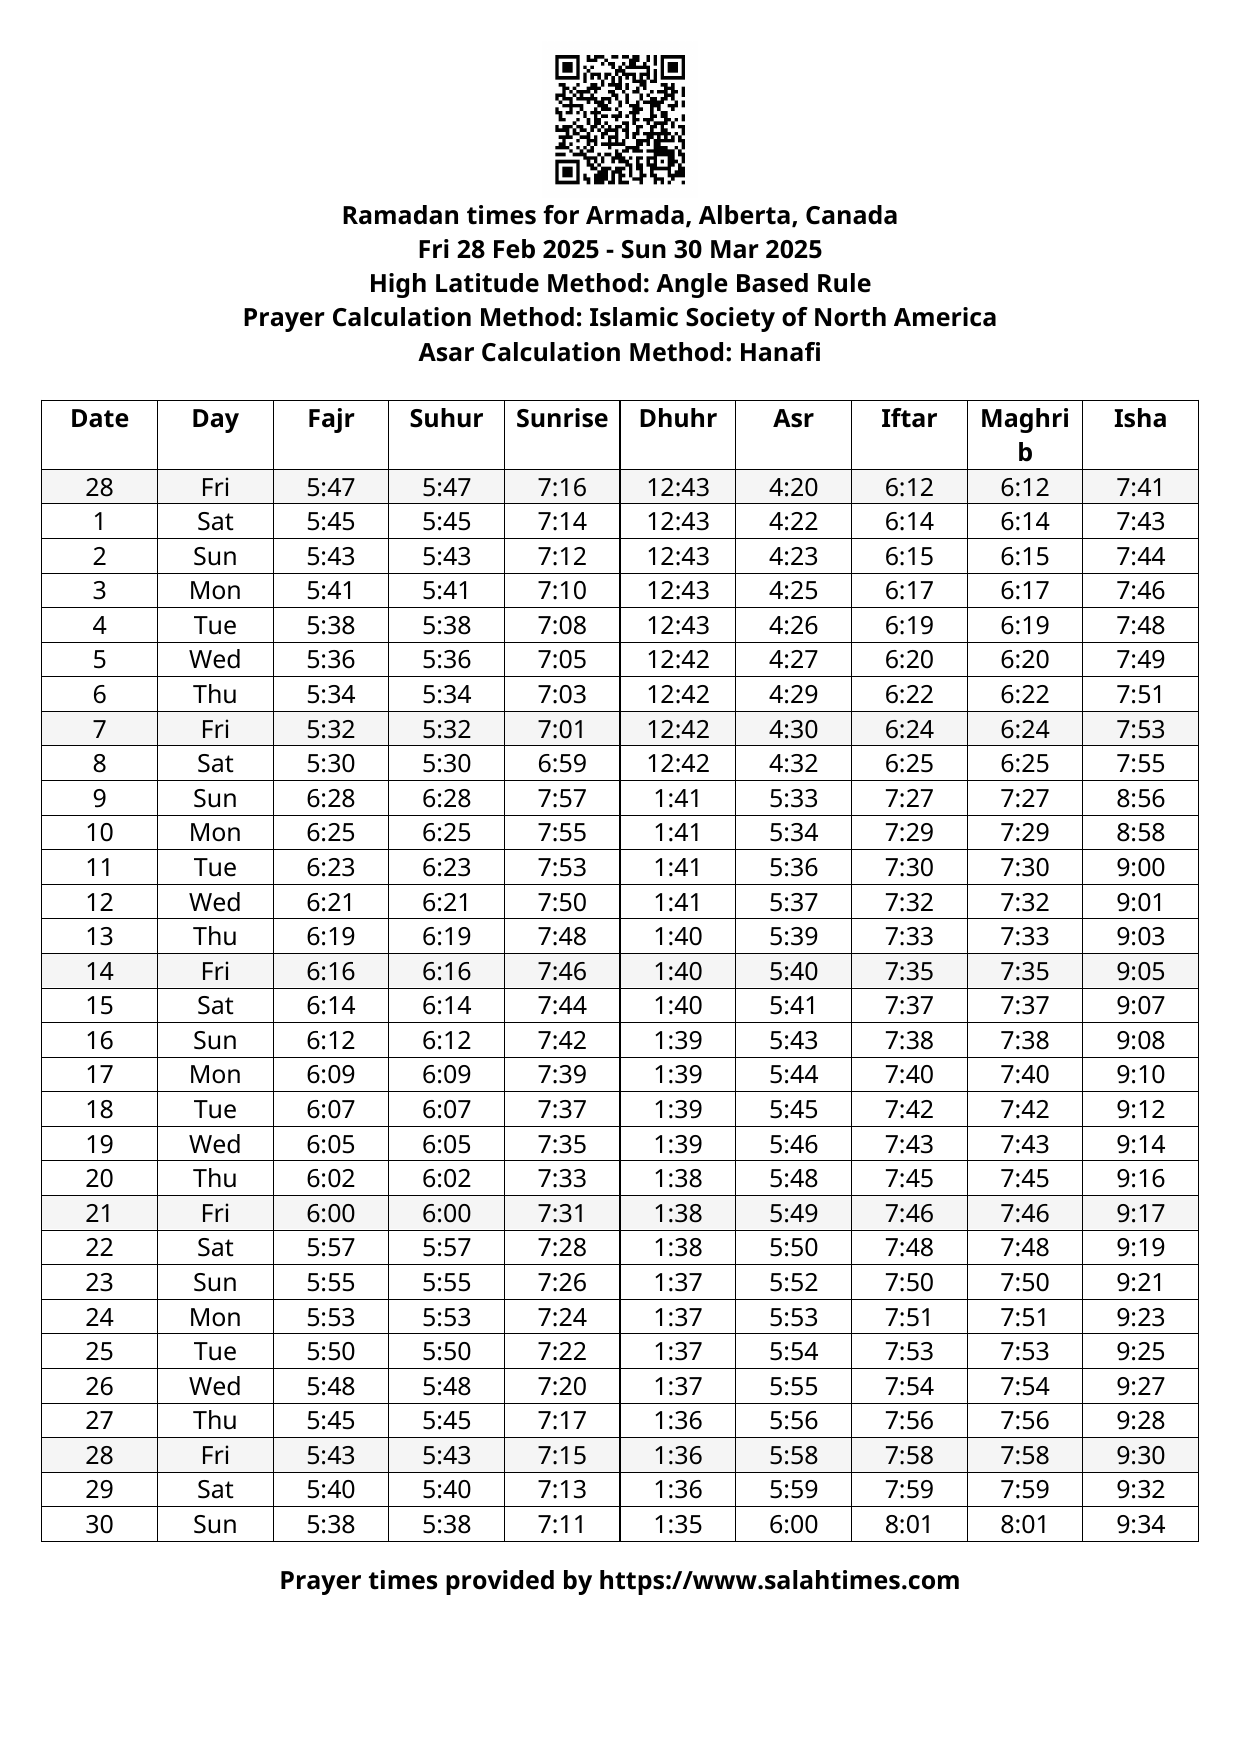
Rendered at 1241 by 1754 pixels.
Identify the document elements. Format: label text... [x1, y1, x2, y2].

table_cell 9:07 [1083, 989, 1198, 1022]
table_cell 6:15 [968, 539, 1082, 572]
table_cell 4 [42, 608, 157, 642]
table_cell 6:21 [389, 885, 504, 918]
table_cell 1:36 [621, 1438, 735, 1472]
table_cell 7:56 [968, 1404, 1082, 1437]
table_cell 5:45 [389, 1404, 504, 1437]
table_cell 5:40 [389, 1473, 504, 1506]
table_cell 5:38 [389, 608, 504, 642]
table_cell 7:48 [1083, 608, 1198, 642]
text Prayer times provided by https://www.salahtimes.com [42, 1563, 1198, 1597]
table_cell 5:45 [389, 504, 504, 538]
table_cell 6:00 [274, 1196, 388, 1229]
table_header Maghrib [968, 401, 1082, 469]
table_cell 5:50 [736, 1231, 851, 1264]
table_cell 29 [42, 1473, 157, 1506]
table_cell 6:07 [274, 1092, 388, 1126]
table_cell 6:19 [968, 608, 1082, 642]
table_cell 6:00 [736, 1507, 851, 1541]
table_cell 7:32 [968, 885, 1082, 918]
table_header Iftar [852, 401, 967, 469]
table_cell 5:41 [736, 989, 851, 1022]
table_cell 12:43 [621, 608, 735, 642]
table_cell Wed [158, 1369, 273, 1402]
table_cell 5:32 [389, 712, 504, 745]
table_cell 7:39 [505, 1058, 619, 1091]
table_cell 8:01 [968, 1507, 1082, 1541]
table_cell 1:36 [621, 1473, 735, 1506]
table_cell 9:23 [1083, 1300, 1198, 1333]
table_cell Tue [158, 608, 273, 642]
table_cell 7:16 [505, 470, 619, 503]
table_cell 5:44 [736, 1058, 851, 1091]
table_cell 5 [42, 643, 157, 676]
table_cell 6:09 [274, 1058, 388, 1091]
table_cell 7:38 [852, 1023, 967, 1057]
table_cell Sun [158, 1265, 273, 1299]
table_cell 7:33 [968, 919, 1082, 953]
table_cell 4:32 [736, 746, 851, 780]
table_cell 5:58 [736, 1438, 851, 1472]
table_cell 7:43 [852, 1127, 967, 1160]
table_cell 9:01 [1083, 885, 1198, 918]
table_cell 6:07 [389, 1092, 504, 1126]
table_cell 5:54 [736, 1334, 851, 1368]
table_cell 7:27 [968, 781, 1082, 814]
table_cell 1:37 [621, 1369, 735, 1402]
table_cell 6:22 [852, 677, 967, 711]
table_cell 5:39 [736, 919, 851, 953]
table_cell Mon [158, 816, 273, 849]
table_cell 7:35 [505, 1127, 619, 1160]
table_cell 6:16 [274, 954, 388, 987]
table_cell 4:27 [736, 643, 851, 676]
table_cell 7:46 [1083, 574, 1198, 607]
table_cell 1:41 [621, 850, 735, 884]
table_cell Mon [158, 574, 273, 607]
table_cell 9:16 [1083, 1161, 1198, 1195]
table_cell 6:23 [274, 850, 388, 884]
table_cell 7:33 [505, 1161, 619, 1195]
table_cell 1:41 [621, 885, 735, 918]
table_cell 1:41 [621, 781, 735, 814]
table_cell 14 [42, 954, 157, 987]
table_cell 7:30 [852, 850, 967, 884]
text Ramadan times for Armada, Alberta, Canada [42, 198, 1198, 232]
table_cell 7:56 [852, 1404, 967, 1437]
table_cell 9:17 [1083, 1196, 1198, 1229]
table_cell 6:14 [852, 504, 967, 538]
table_cell 9:14 [1083, 1127, 1198, 1160]
table_cell 1:38 [621, 1231, 735, 1264]
table_cell 1:40 [621, 919, 735, 953]
table_cell 5:43 [736, 1023, 851, 1057]
table_cell 6:00 [389, 1196, 504, 1229]
table_cell 12:42 [621, 712, 735, 745]
table_cell 6:09 [389, 1058, 504, 1091]
table_cell 13 [42, 919, 157, 953]
table_cell 7:37 [968, 989, 1082, 1022]
table_cell 9:19 [1083, 1231, 1198, 1264]
table_cell 16 [42, 1023, 157, 1057]
table_cell 5:30 [389, 746, 504, 780]
table_cell 5:34 [274, 677, 388, 711]
table_cell 7:57 [505, 781, 619, 814]
table_cell 1:41 [621, 816, 735, 849]
table_header Date [42, 401, 157, 469]
table_header Isha [1083, 401, 1198, 469]
table_cell 7:22 [505, 1334, 619, 1368]
table_cell 7:32 [852, 885, 967, 918]
table_cell 4:25 [736, 574, 851, 607]
table_cell 12:43 [621, 539, 735, 572]
table_cell 6:28 [274, 781, 388, 814]
table_cell 7:37 [505, 1092, 619, 1126]
table_cell 9:08 [1083, 1023, 1198, 1057]
table_cell 6:15 [852, 539, 967, 572]
table_cell 7:44 [505, 989, 619, 1022]
table_cell 6:16 [389, 954, 504, 987]
table_cell 9:30 [1083, 1438, 1198, 1472]
table_cell 4:29 [736, 677, 851, 711]
table_cell 6:19 [389, 919, 504, 953]
table_cell 7:41 [1083, 470, 1198, 503]
table_cell 5:53 [274, 1300, 388, 1333]
table_cell 7:53 [852, 1334, 967, 1368]
table_cell 25 [42, 1334, 157, 1368]
table_cell 23 [42, 1265, 157, 1299]
table_cell 7:31 [505, 1196, 619, 1229]
text Asar Calculation Method: Hanafi [42, 334, 1198, 368]
table_cell 7:46 [505, 954, 619, 987]
table_cell 7:45 [968, 1161, 1082, 1195]
table_cell Sat [158, 1473, 273, 1506]
table_cell 7:42 [505, 1023, 619, 1057]
table_cell 9:00 [1083, 850, 1198, 884]
table_cell 6:20 [968, 643, 1082, 676]
text Prayer Calculation Method: Islamic Society of North America [42, 300, 1198, 334]
table_cell 7:26 [505, 1265, 619, 1299]
table_cell 5:53 [389, 1300, 504, 1333]
table_cell 28 [42, 1438, 157, 1472]
table_cell 5:52 [736, 1265, 851, 1299]
table_cell 7:59 [852, 1473, 967, 1506]
table_cell 9:25 [1083, 1334, 1198, 1368]
table_cell 7:58 [968, 1438, 1082, 1472]
table_cell Mon [158, 1300, 273, 1333]
table_cell 5:45 [736, 1092, 851, 1126]
table_cell 7:55 [505, 816, 619, 849]
table_cell 10 [42, 816, 157, 849]
table_cell 7:10 [505, 574, 619, 607]
table_cell 6:12 [389, 1023, 504, 1057]
table_cell Tue [158, 850, 273, 884]
table_cell Wed [158, 1127, 273, 1160]
table_cell Sat [158, 504, 273, 538]
table_cell 7:50 [505, 885, 619, 918]
table_cell 7:14 [505, 504, 619, 538]
table_cell 6:24 [852, 712, 967, 745]
table_cell Fri [158, 1196, 273, 1229]
table_cell 7:29 [968, 816, 1082, 849]
table_cell 7:51 [968, 1300, 1082, 1333]
table_cell Sun [158, 1023, 273, 1057]
table_cell 5:48 [389, 1369, 504, 1402]
table_cell 5:30 [274, 746, 388, 780]
table_header Asr [736, 401, 851, 469]
table_cell Thu [158, 1404, 273, 1437]
table_cell 15 [42, 989, 157, 1022]
table_cell 6:17 [852, 574, 967, 607]
table_cell 7:43 [1083, 504, 1198, 538]
text Fri 28 Feb 2025 - Sun 30 Mar 2025 [42, 232, 1198, 266]
table_cell 6:59 [505, 746, 619, 780]
table_cell 28 [42, 470, 157, 503]
table_cell 7:51 [1083, 677, 1198, 711]
table_cell 12:42 [621, 746, 735, 780]
table_cell 24 [42, 1300, 157, 1333]
table_cell 5:36 [274, 643, 388, 676]
table_cell 1:39 [621, 1127, 735, 1160]
picture [542, 41, 699, 198]
table_cell 5:47 [274, 470, 388, 503]
table_cell 1:39 [621, 1058, 735, 1091]
table_cell Mon [158, 1058, 273, 1091]
table_cell 1:40 [621, 989, 735, 1022]
table_cell 6:21 [274, 885, 388, 918]
table_cell 7:28 [505, 1231, 619, 1264]
table_cell 6:25 [968, 746, 1082, 780]
table_cell 7:27 [852, 781, 967, 814]
table_cell 9:32 [1083, 1473, 1198, 1506]
table_header Suhur [389, 401, 504, 469]
table_cell 7:08 [505, 608, 619, 642]
table_cell Tue [158, 1092, 273, 1126]
table_cell 6:02 [389, 1161, 504, 1195]
table_cell Tue [158, 1334, 273, 1368]
table_cell 7:38 [968, 1023, 1082, 1057]
table_cell 6:23 [389, 850, 504, 884]
table_cell 5:45 [274, 504, 388, 538]
table_cell 7:35 [968, 954, 1082, 987]
table_cell 12:43 [621, 470, 735, 503]
table_cell 7:48 [505, 919, 619, 953]
table_cell 5:43 [389, 539, 504, 572]
table_cell 7:48 [968, 1231, 1082, 1264]
table_cell 5:38 [274, 608, 388, 642]
table_cell 8:58 [1083, 816, 1198, 849]
table_cell Sun [158, 1507, 273, 1541]
table_cell 6:19 [274, 919, 388, 953]
table_cell 9 [42, 781, 157, 814]
table_cell Sat [158, 1231, 273, 1264]
table_cell 7:29 [852, 816, 967, 849]
table_cell 9:27 [1083, 1369, 1198, 1402]
table_cell 5:34 [389, 677, 504, 711]
table_cell 7:44 [1083, 539, 1198, 572]
table_cell 6:17 [968, 574, 1082, 607]
table_cell 7:37 [852, 989, 967, 1022]
table_cell 6:02 [274, 1161, 388, 1195]
table_cell 7:30 [968, 850, 1082, 884]
table_cell 22 [42, 1231, 157, 1264]
table_cell 7:53 [505, 850, 619, 884]
table_cell 7:48 [852, 1231, 967, 1264]
table_cell 8:01 [852, 1507, 967, 1541]
table_cell 4:20 [736, 470, 851, 503]
table_cell 7:53 [968, 1334, 1082, 1368]
table_cell 30 [42, 1507, 157, 1541]
table_cell 1:36 [621, 1404, 735, 1437]
table_cell 7:50 [968, 1265, 1082, 1299]
table_cell 5:43 [274, 1438, 388, 1472]
table_cell 2 [42, 539, 157, 572]
table_cell 12 [42, 885, 157, 918]
table_cell 6 [42, 677, 157, 711]
table_cell 5:55 [736, 1369, 851, 1402]
table_cell 7:49 [1083, 643, 1198, 676]
table_cell 5:40 [736, 954, 851, 987]
table_cell 21 [42, 1196, 157, 1229]
table_cell 5:55 [274, 1265, 388, 1299]
table_cell 12:43 [621, 574, 735, 607]
table_cell 5:56 [736, 1404, 851, 1437]
table_cell 7:46 [968, 1196, 1082, 1229]
table_cell 6:25 [389, 816, 504, 849]
table_cell 7:46 [852, 1196, 967, 1229]
table_cell 6:12 [968, 470, 1082, 503]
table_cell 9:10 [1083, 1058, 1198, 1091]
table_cell 9:28 [1083, 1404, 1198, 1437]
table_cell 7:35 [852, 954, 967, 987]
table_cell Fri [158, 954, 273, 987]
table_header Dhuhr [621, 401, 735, 469]
table_cell 5:50 [274, 1334, 388, 1368]
table_cell 7:51 [852, 1300, 967, 1333]
table_cell 26 [42, 1369, 157, 1402]
table_cell 7:33 [852, 919, 967, 953]
table_header Day [158, 401, 273, 469]
table_cell 1:38 [621, 1161, 735, 1195]
table_cell 6:14 [389, 989, 504, 1022]
table_cell 11 [42, 850, 157, 884]
table_cell 7 [42, 712, 157, 745]
table_cell 6:05 [389, 1127, 504, 1160]
table_cell Fri [158, 470, 273, 503]
table_cell 6:20 [852, 643, 967, 676]
table_cell Wed [158, 885, 273, 918]
table_cell 7:05 [505, 643, 619, 676]
table_cell 17 [42, 1058, 157, 1091]
table_cell 1:38 [621, 1196, 735, 1229]
table_cell 5:41 [274, 574, 388, 607]
table_cell 1:37 [621, 1300, 735, 1333]
table_cell 9:21 [1083, 1265, 1198, 1299]
table_header Sunrise [505, 401, 619, 469]
table_cell 20 [42, 1161, 157, 1195]
table_cell 7:54 [968, 1369, 1082, 1402]
table_cell 7:15 [505, 1438, 619, 1472]
table_cell Fri [158, 712, 273, 745]
table_cell 5:57 [274, 1231, 388, 1264]
table_cell 8 [42, 746, 157, 780]
table_cell Thu [158, 1161, 273, 1195]
table_cell 5:32 [274, 712, 388, 745]
table_header Fajr [274, 401, 388, 469]
table_cell 5:40 [274, 1473, 388, 1506]
table_cell 1:37 [621, 1265, 735, 1299]
table_cell 7:11 [505, 1507, 619, 1541]
table_cell 19 [42, 1127, 157, 1160]
table_cell 5:59 [736, 1473, 851, 1506]
table_cell 7:42 [968, 1092, 1082, 1126]
table_cell 5:46 [736, 1127, 851, 1160]
table_cell 5:48 [274, 1369, 388, 1402]
table_cell 5:48 [736, 1161, 851, 1195]
table_cell 1:39 [621, 1092, 735, 1126]
table_cell Sat [158, 989, 273, 1022]
table_cell 7:40 [968, 1058, 1082, 1091]
table_cell 7:03 [505, 677, 619, 711]
table_cell 6:22 [968, 677, 1082, 711]
table_cell 7:55 [1083, 746, 1198, 780]
table_cell 5:57 [389, 1231, 504, 1264]
table_cell 6:12 [274, 1023, 388, 1057]
table_cell 12:43 [621, 504, 735, 538]
table_cell 6:25 [852, 746, 967, 780]
table_cell Sun [158, 539, 273, 572]
table_cell 3 [42, 574, 157, 607]
table_cell 7:59 [968, 1473, 1082, 1506]
table_cell 9:05 [1083, 954, 1198, 987]
table_cell 5:36 [736, 850, 851, 884]
table_cell 6:24 [968, 712, 1082, 745]
table_cell 5:36 [389, 643, 504, 676]
table_cell 1:40 [621, 954, 735, 987]
table_cell 5:45 [274, 1404, 388, 1437]
table_cell 7:24 [505, 1300, 619, 1333]
table_cell 5:41 [389, 574, 504, 607]
table_cell 5:37 [736, 885, 851, 918]
table_cell 4:23 [736, 539, 851, 572]
table_cell 5:43 [389, 1438, 504, 1472]
table_cell 5:43 [274, 539, 388, 572]
table_cell 7:12 [505, 539, 619, 572]
table_cell 6:12 [852, 470, 967, 503]
table_cell 1:35 [621, 1507, 735, 1541]
table_cell Thu [158, 919, 273, 953]
table_cell 6:14 [968, 504, 1082, 538]
table_cell 18 [42, 1092, 157, 1126]
table_cell 9:12 [1083, 1092, 1198, 1126]
table_cell 6:28 [389, 781, 504, 814]
table_cell Sun [158, 781, 273, 814]
table_cell 7:17 [505, 1404, 619, 1437]
table_cell Sat [158, 746, 273, 780]
table_cell 4:26 [736, 608, 851, 642]
table_cell 4:22 [736, 504, 851, 538]
table_cell 7:58 [852, 1438, 967, 1472]
table_cell 4:30 [736, 712, 851, 745]
table_cell 7:13 [505, 1473, 619, 1506]
table_cell 7:01 [505, 712, 619, 745]
table_cell 6:25 [274, 816, 388, 849]
table_cell 7:53 [1083, 712, 1198, 745]
table_cell Thu [158, 677, 273, 711]
table_cell 7:42 [852, 1092, 967, 1126]
table_cell 9:03 [1083, 919, 1198, 953]
table_cell 1:37 [621, 1334, 735, 1368]
table_cell 27 [42, 1404, 157, 1437]
table_cell 5:49 [736, 1196, 851, 1229]
table_cell 6:19 [852, 608, 967, 642]
table_cell 9:34 [1083, 1507, 1198, 1541]
table_cell 12:42 [621, 643, 735, 676]
table_cell 5:33 [736, 781, 851, 814]
text High Latitude Method: Angle Based Rule [42, 266, 1198, 300]
table_cell 5:50 [389, 1334, 504, 1368]
table_cell 5:34 [736, 816, 851, 849]
table_cell Wed [158, 643, 273, 676]
table_cell 6:05 [274, 1127, 388, 1160]
table_cell 7:54 [852, 1369, 967, 1402]
table_cell 8:56 [1083, 781, 1198, 814]
table_cell 12:42 [621, 677, 735, 711]
table_cell 7:43 [968, 1127, 1082, 1160]
table_cell 5:47 [389, 470, 504, 503]
table_cell 5:55 [389, 1265, 504, 1299]
table_cell 5:38 [389, 1507, 504, 1541]
table_cell 6:14 [274, 989, 388, 1022]
table_cell 5:38 [274, 1507, 388, 1541]
table_cell 1 [42, 504, 157, 538]
table_cell 5:53 [736, 1300, 851, 1333]
table_cell 7:40 [852, 1058, 967, 1091]
table_cell 7:50 [852, 1265, 967, 1299]
table_cell 7:45 [852, 1161, 967, 1195]
table_cell 1:39 [621, 1023, 735, 1057]
table_cell 7:20 [505, 1369, 619, 1402]
table_cell Fri [158, 1438, 273, 1472]
